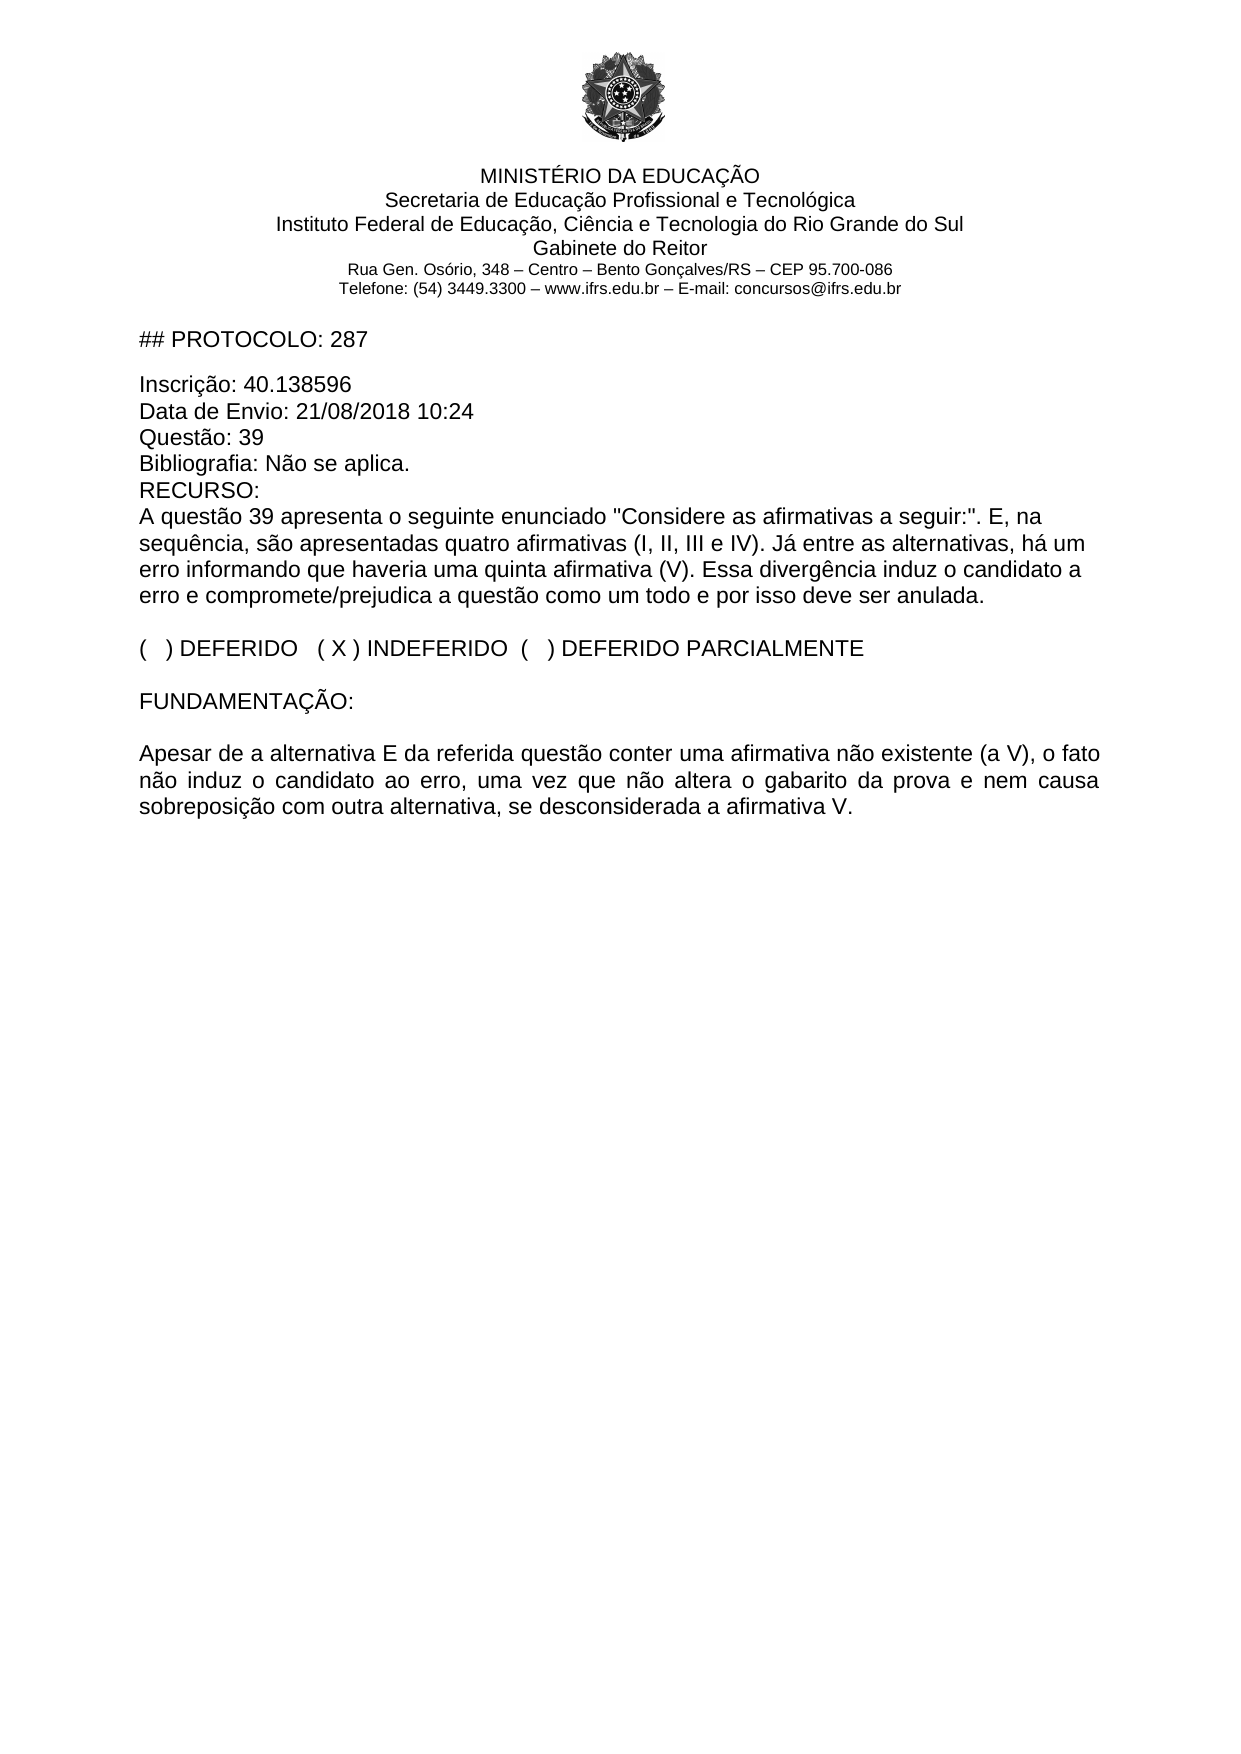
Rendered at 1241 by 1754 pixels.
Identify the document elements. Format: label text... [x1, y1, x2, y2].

text RECURSO: [139, 477, 1101, 503]
text ( ) DEFERIDO ( X ) INDEFERIDO ( ) DEFERIDO PARCIALMENTE [139, 635, 1101, 661]
text Data de Envio: 21/08/2018 10:24 [139, 398, 1101, 424]
text Questão: 39 [139, 424, 1101, 450]
picture [582, 52, 665, 142]
text FUNDAMENTAÇÃO: [139, 688, 1101, 714]
text Apesar de a alternativa E da referida questão conter uma afirmativa não existente (a V), o fato não induz o candidato ao erro, uma vez que não altera o gabarito da prova e nem causa sobreposição com outra alternativa, se desconsiderada a afirmativa V. ## PROTOCOLO: 524 [139, 740, 1101, 819]
text Apesar de a alternativa E da referida questão conter uma afirmativa não existente (a V), o fato não induz o candidato ao erro, uma vez que não altera o gabarito da prova e nem causa sobreposição com outra alternativa, se desconsiderada a afirmativa V. ## PROTOCOLO: 287 [139, 326, 1101, 353]
text A questão 39 apresenta o seguinte enunciado "Considere as afirmativas a seguir:". E, na sequência, são apresentadas quatro afirmativas (I, II, III e IV). Já entre as alternativas, há um erro informando que haveria uma quinta afirmativa (V). Essa divergência induz o candidato a erro e compromete/prejudica a questão como um todo e por isso deve ser anulada. [139, 503, 1101, 608]
text Inscrição: 40.138596 [139, 371, 1101, 398]
text Bibliografia: Não se aplica. [139, 450, 1101, 477]
